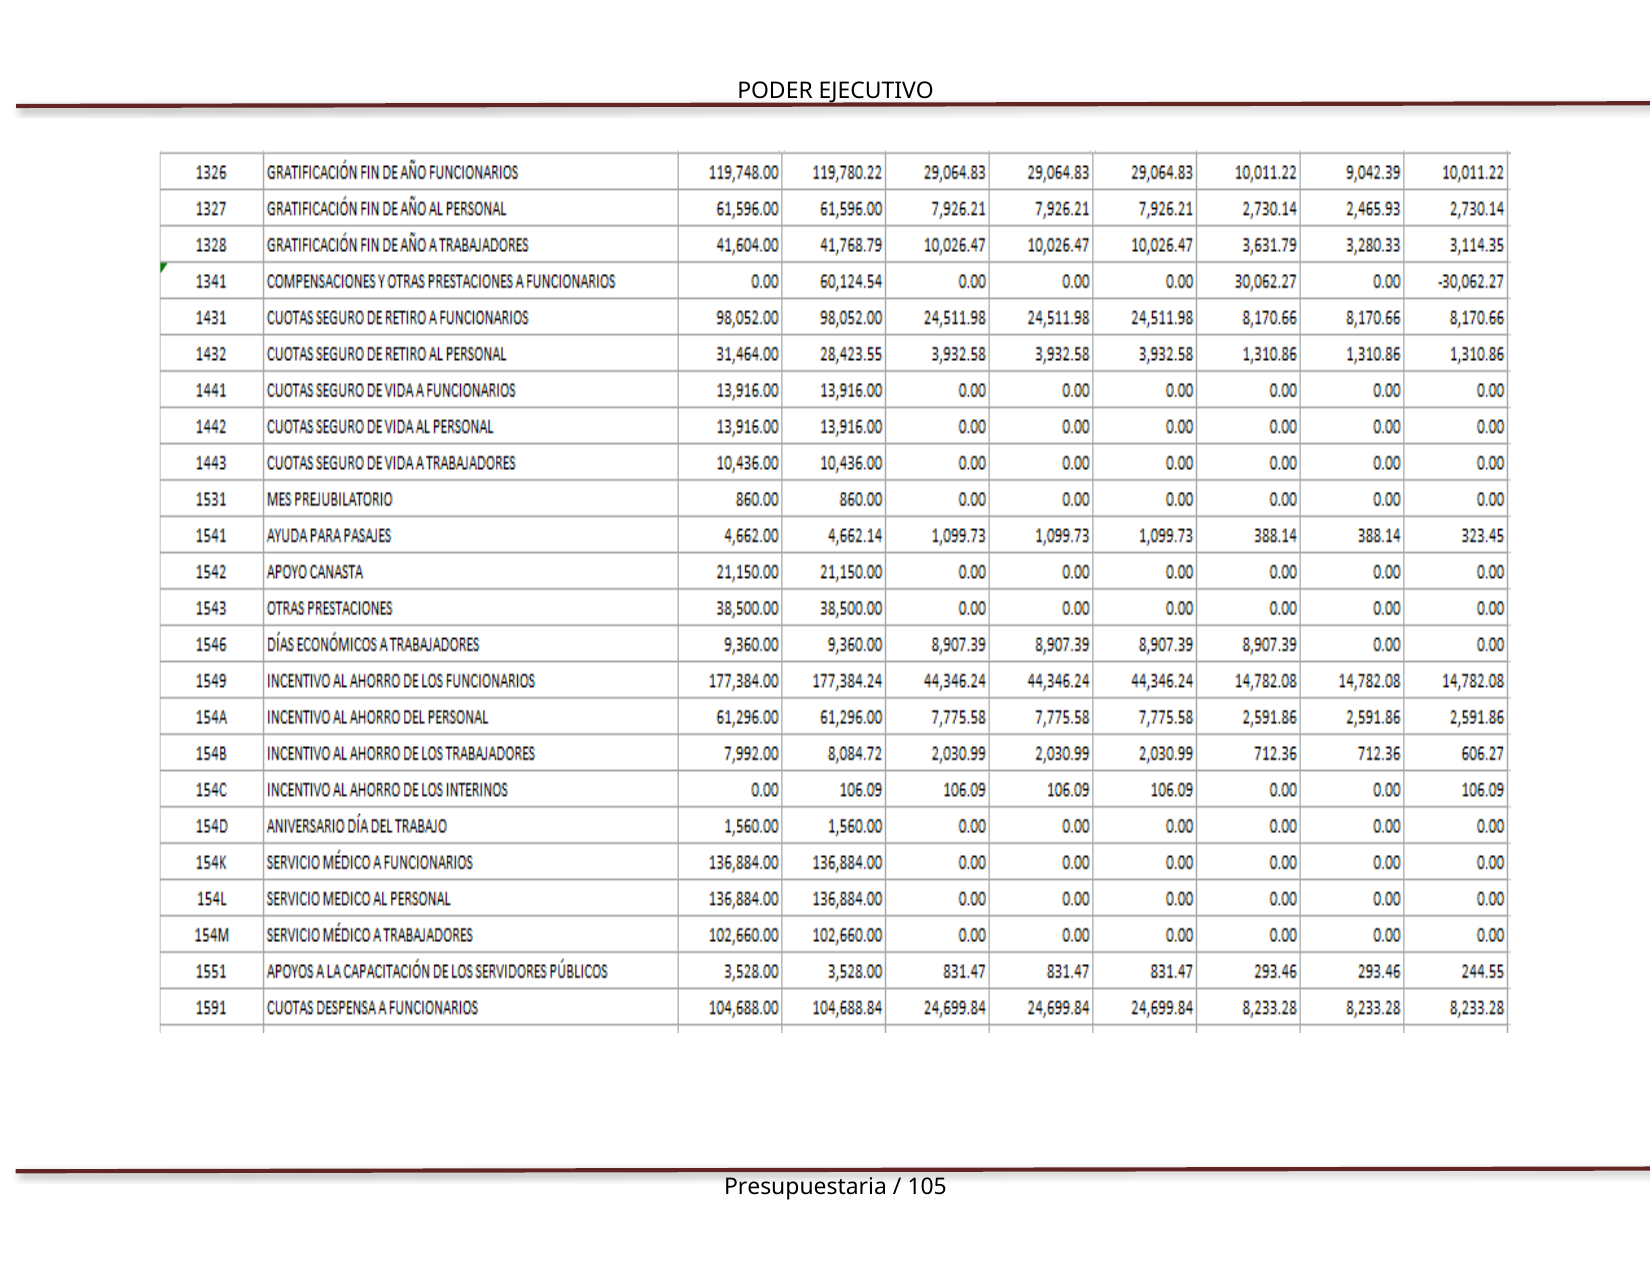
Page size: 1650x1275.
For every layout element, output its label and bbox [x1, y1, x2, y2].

picture [159, 150, 1512, 1033]
